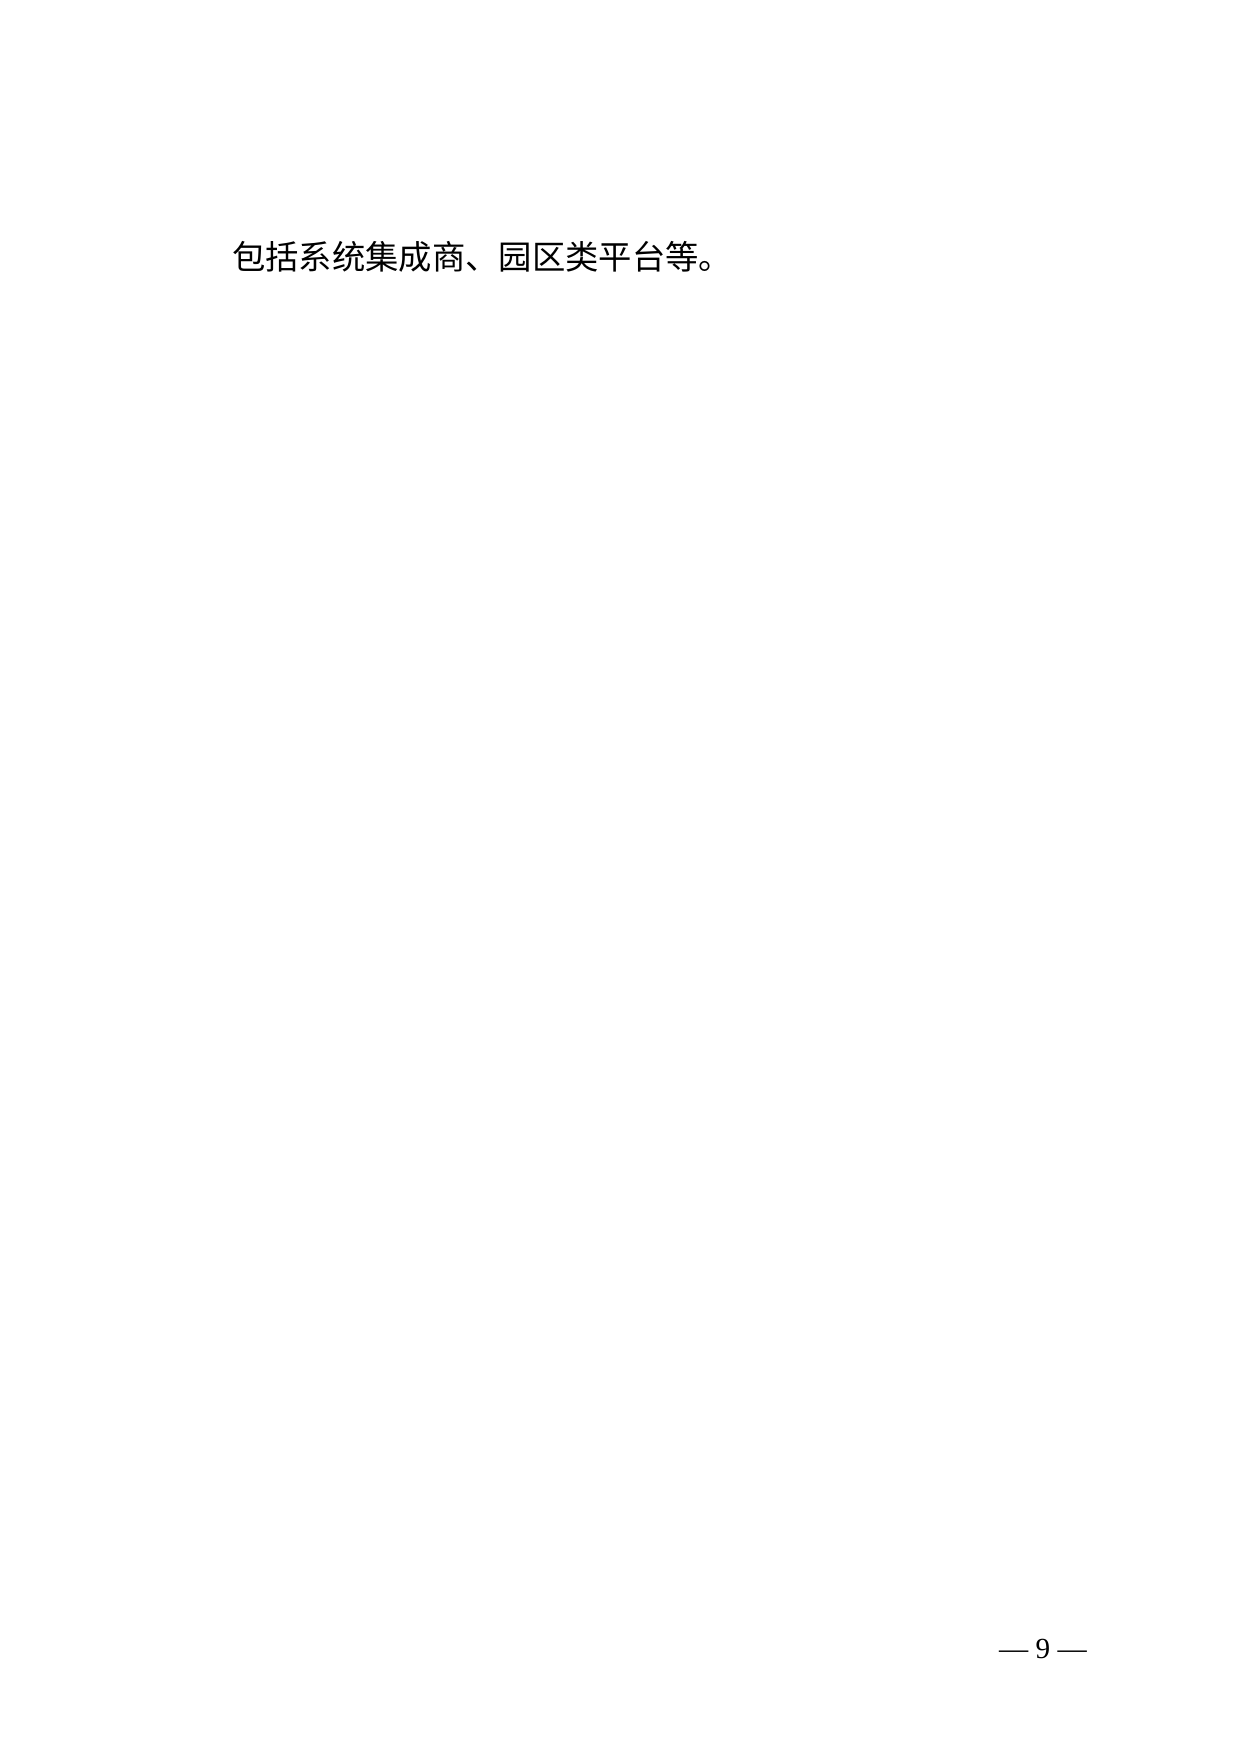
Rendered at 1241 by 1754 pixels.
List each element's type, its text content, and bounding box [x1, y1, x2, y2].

text 包括系统集成商、园区类平台等。 [165, 222, 1087, 287]
